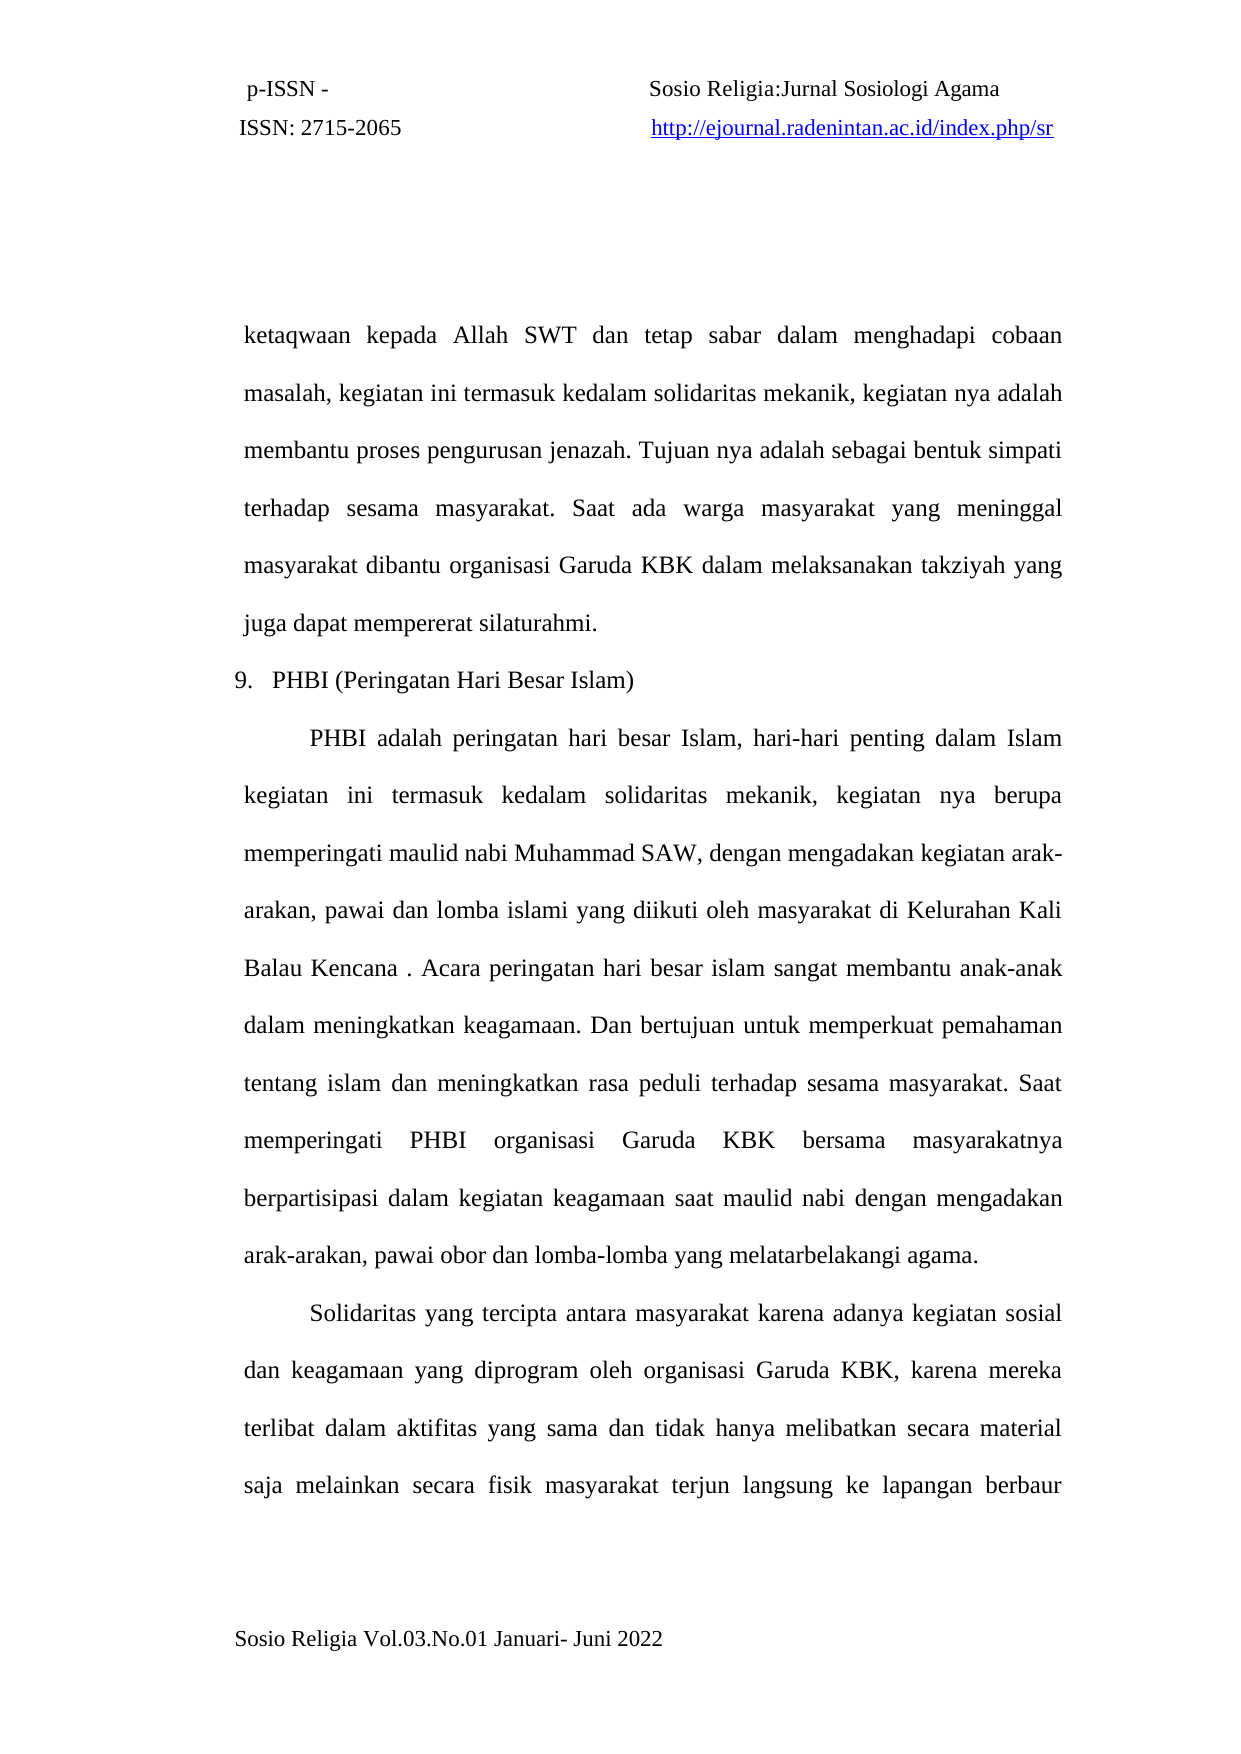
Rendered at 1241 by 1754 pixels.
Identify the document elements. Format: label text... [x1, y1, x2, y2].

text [244, 1298, 1063, 1499]
list PHBI (Peringatan Hari Besar Islam) [244, 665, 1063, 694]
text PHBI adalah peringatan hari besar Islam, hari-hari penting dalam Islam kegiatan ini termasuk kedalam solidaritas mekanik, kegiatan nya berupa memperingati maulid nabi Muhammad SAW, dengan mengadakan kegiatan arak-arakan, pawai dan lomba islami yang diikuti oleh masyarakat di Kelurahan Kali Balau Kencana . Acara peringatan hari besar islam sangat membantu anak-anak dalam meningkatkan keagamaan. Dan bertujuan untuk memperkuat pemahaman tentang islam dan meningkatkan rasa peduli terhadap sesama masyarakat. Saat memperingati PHBI organisasi Garuda KBK bersama masyarakatnya berpartisipasi dalam kegiatan keagamaan saat maulid nabi dengan mengadakan arak-arakan, pawai obor dan lomba-lomba yang melatarbelakangi agama. [244, 723, 1063, 1269]
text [244, 320, 1063, 637]
